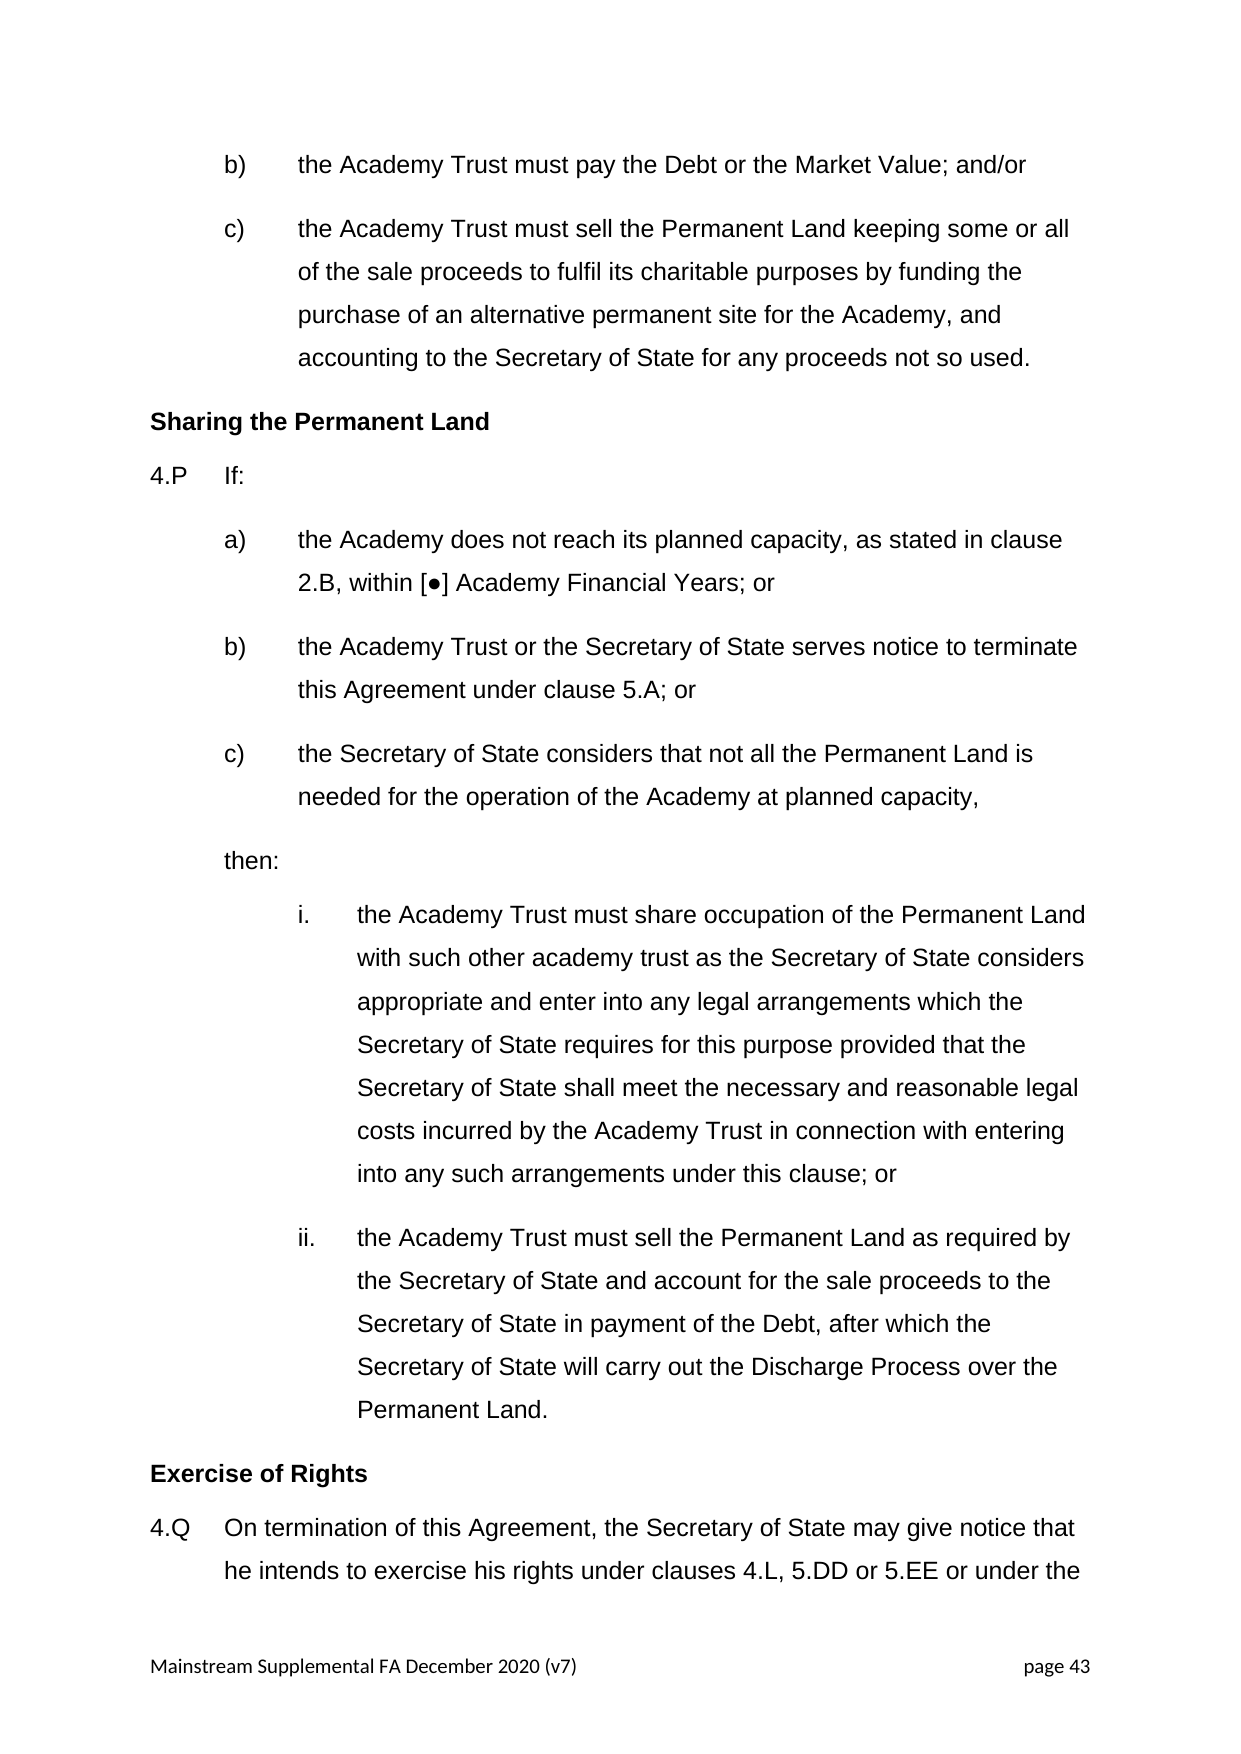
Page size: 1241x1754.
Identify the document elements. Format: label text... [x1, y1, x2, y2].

list the Academy Trust must pay the Debt or the Market Value; and/or [224, 150, 1090, 179]
list the Academy Trust must sell the Permanent Land keeping some or all of the sale proceeds to fulfil its charitable purposes by funding the purchase of an alternative permanent site for the Academy, and accounting to the Secretary of State for any proceeds not so used. [224, 214, 1090, 372]
text Exercise of Rights [150, 1459, 1090, 1488]
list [150, 1513, 1090, 1585]
list the Academy Trust or the Secretary of State serves notice to terminate this Agreement under clause 5.A; or [224, 632, 1090, 704]
list the Academy does not reach its planned capacity, as stated in clause 2.B, within [●] Academy Financial Years; or [224, 525, 1090, 597]
list If: [150, 461, 1090, 490]
list the Academy Trust must share occupation of the Permanent Land with such other academy trust as the Secretary of State considers appropriate and enter into any legal arrangements which the Secretary of State requires for this purpose provided that the Secretary of State shall meet the necessary and reasonable legal costs incurred by the Academy Trust in connection with entering into any such arrangements under this clause; or [298, 900, 1090, 1188]
list the Secretary of State considers that not all the Permanent Land is needed for the operation of the Academy at planned capacity, [224, 739, 1090, 811]
text Sharing the Permanent Land [150, 407, 1090, 436]
text then: [224, 846, 1090, 875]
list the Academy Trust must sell the Permanent Land as required by the Secretary of State and account for the sale proceeds to the Secretary of State in payment of the Debt, after which the Secretary of State will carry out the Discharge Process over the Permanent Land. [298, 1223, 1090, 1424]
